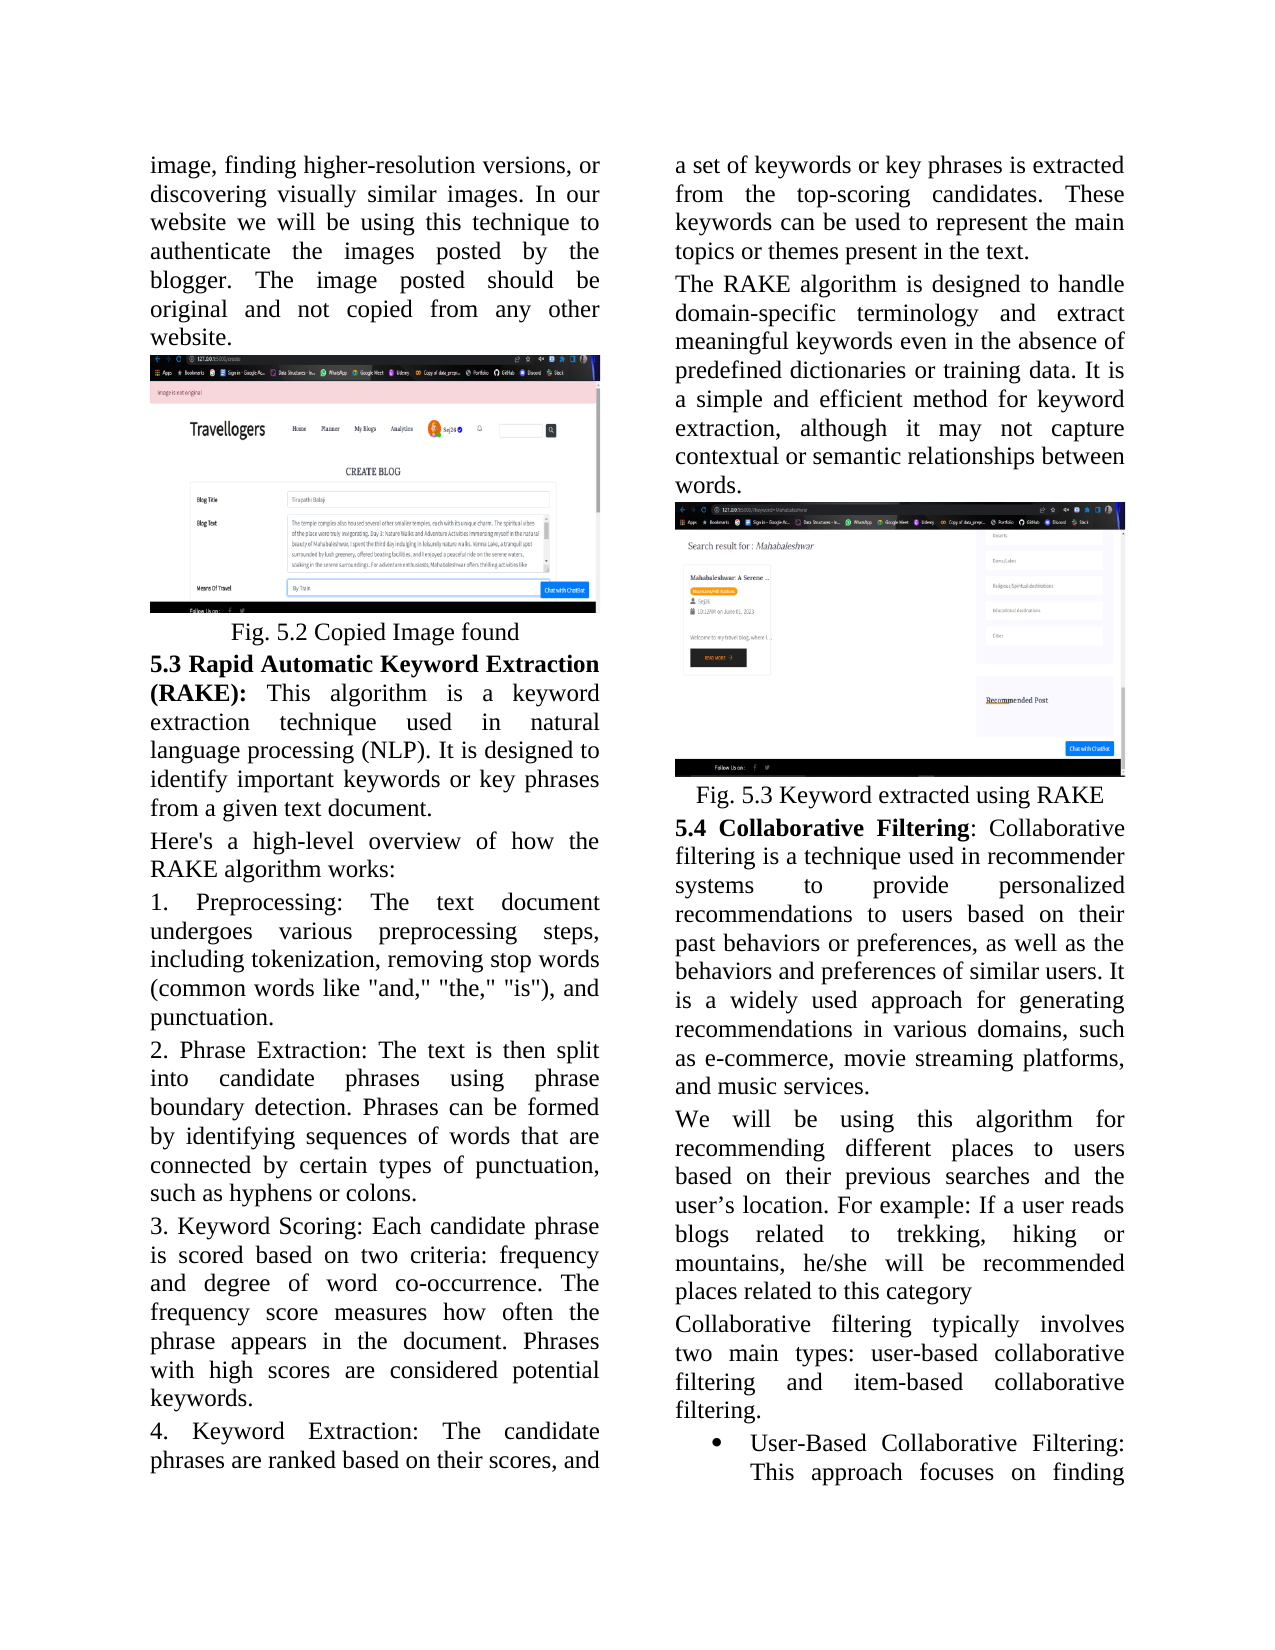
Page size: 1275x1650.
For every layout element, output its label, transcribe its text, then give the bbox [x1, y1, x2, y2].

text 4. Keyword Extraction: The candidate phrases are ranked based on their scores, and a set of keywords or key phrases is extracted from the top-scoring candidates. These keywords can be used to represent the main topics or themes present in the text. [150, 1416, 600, 1474]
text 5.4 Collaborative Filtering: Collaborative filtering is a technique used in recommender systems to provide personalized recommendations to users based on their past behaviors or preferences, as well as the behaviors and preferences of similar users. It is a widely used approach for generating recommendations in various domains, such as e-commerce, movie streaming platforms, and music services. [675, 813, 1125, 1100]
text Fig. 5.2 Copied Image found [150, 617, 600, 646]
list User-Based Collaborative Filtering: This approach focuses on finding users who have similar preferences to the target user [712, 1428, 1125, 1485]
picture [675, 502, 1125, 777]
text 2. Phrase Extraction: The text is then split into candidate phrases using phrase boundary detection. Phrases can be formed by identifying sequences of words that are connected by certain types of punctuation, such as hyphens or colons. [150, 1035, 600, 1207]
text The RAKE algorithm is designed to handle domain-specific terminology and extract meaningful keywords even in the absence of predefined dictionaries or training data. It is a simple and efficient method for keyword extraction, although it may not capture contextual or semantic relationships between words. [675, 269, 1125, 499]
text 1. Preprocessing: The text document undergoes various preprocessing steps, including tokenization, removing stop words (common words like "and," "the," "is"), and punctuation. [150, 887, 600, 1031]
text 5.3 Rapid Automatic Keyword Extraction (RAKE): This algorithm is a keyword extraction technique used in natural language processing (NLP). It is designed to identify important keywords or key phrases from a given text document. [150, 649, 600, 822]
text 3. Keyword Scoring: Each candidate phrase is scored based on two criteria: frequency and degree of word co-occurrence. The frequency score measures how often the phrase appears in the document. Phrases with high scores are considered potential keywords. [150, 1211, 600, 1412]
text 4. Keyword Extraction: The candidate phrases are ranked based on their scores, and a set of keywords or key phrases is extracted from the top-scoring candidates. These keywords can be used to represent the main topics or themes present in the text. [675, 150, 1125, 265]
text We will be using this algorithm for recommending different places to users based on their previous searches and the user’s location. For example: If a user reads blogs related to trekking, hiking or mountains, he/she will be recommended places related to this category [675, 1104, 1125, 1305]
text Here's a high-level overview of how the RAKE algorithm works: [150, 826, 600, 883]
text Fig. 5.3 Keyword extracted using RAKE [675, 780, 1125, 809]
text Collaborative filtering typically involves two main types: user-based collaborative filtering and item-based collaborative filtering. [675, 1309, 1125, 1424]
picture [150, 355, 600, 613]
